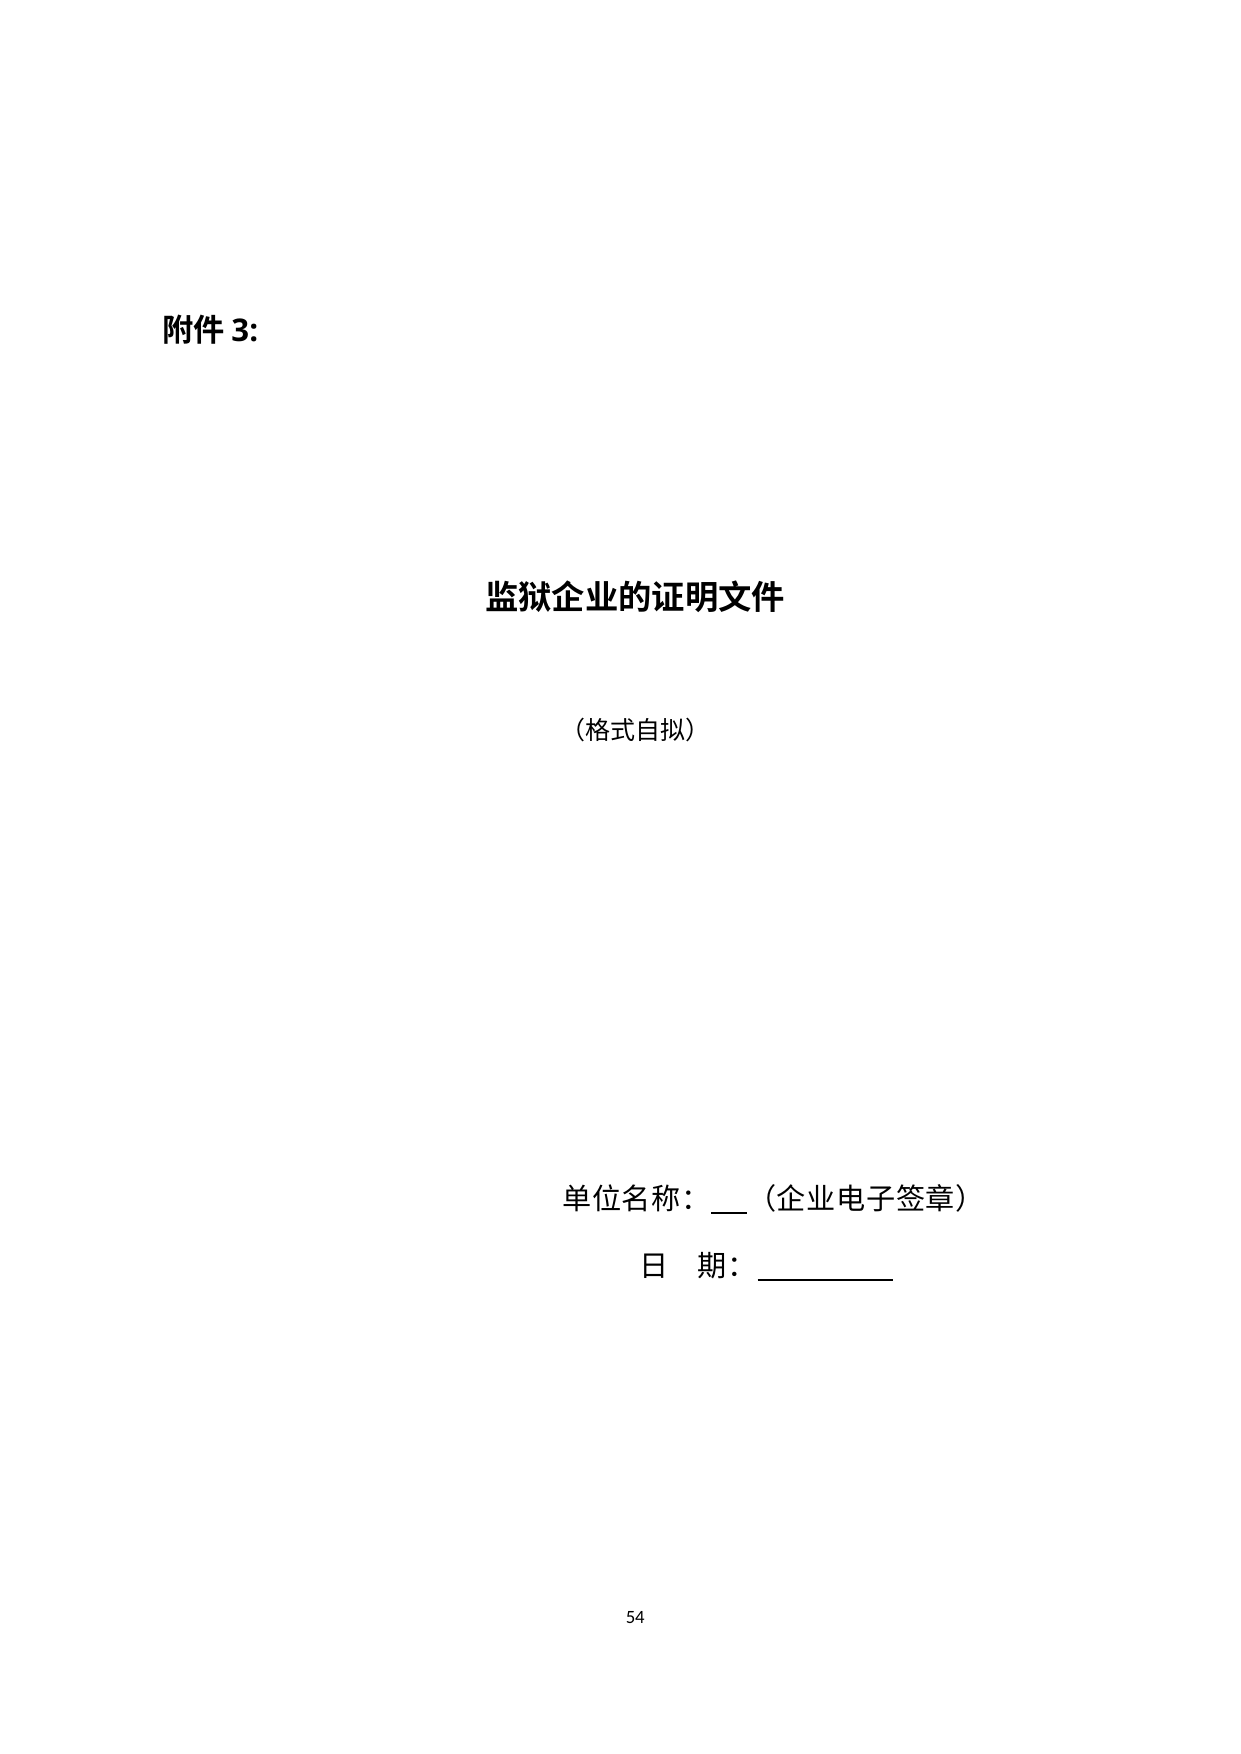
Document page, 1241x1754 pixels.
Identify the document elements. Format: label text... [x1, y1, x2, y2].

text 监狱企业的证明文件 [162, 562, 1107, 628]
text 日 期： [162, 1230, 1107, 1297]
text （格式自拟） [162, 695, 1107, 762]
text 附件3: [162, 294, 1107, 361]
text 单位名称： （企业电子签章） [162, 1163, 1107, 1230]
